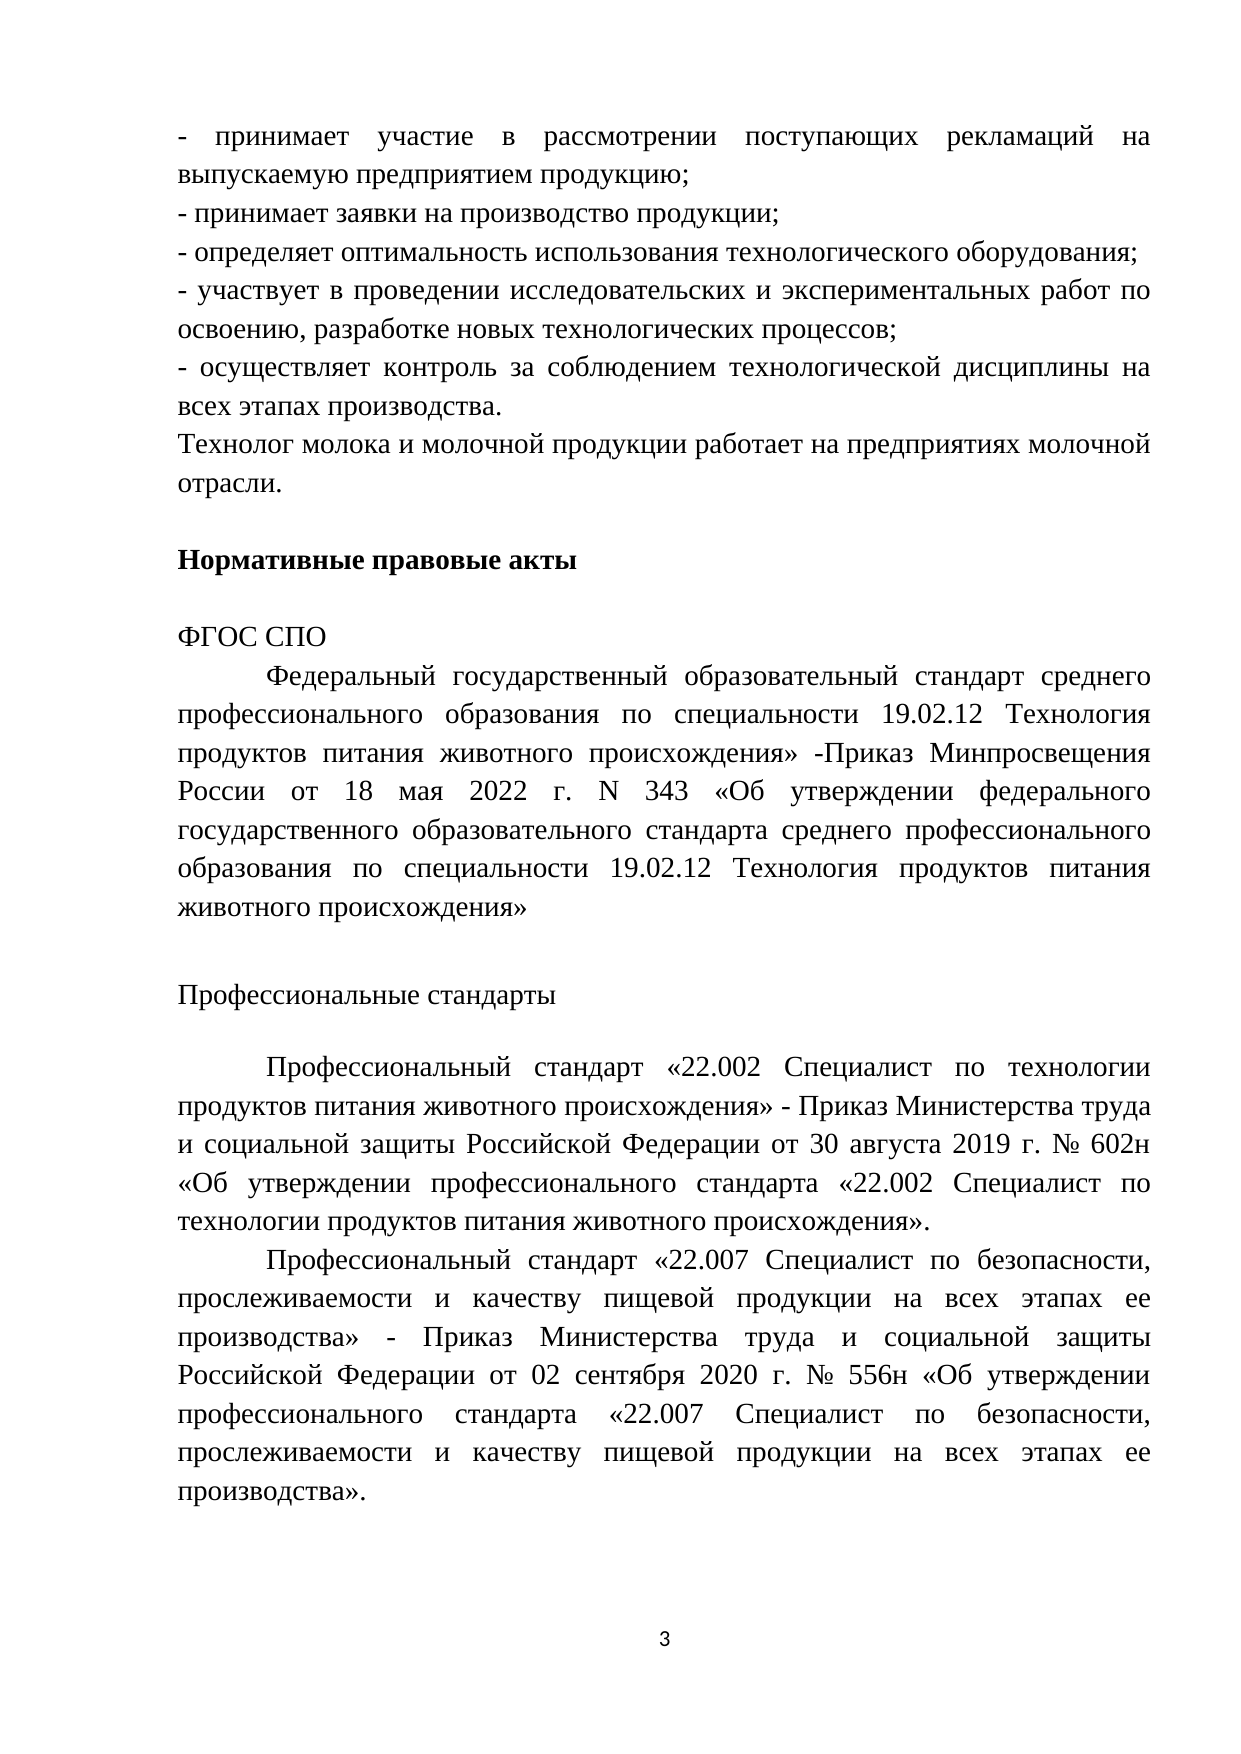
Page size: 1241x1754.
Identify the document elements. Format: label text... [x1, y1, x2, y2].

text Нормативные правовые акты [177, 542, 1152, 576]
text - принимает участие в рассмотрении поступающих рекламаций на выпускаемую предприятием продукцию; [177, 118, 1152, 190]
text Технолог молока и молочной продукции работает на предприятиях молочной отрасли. [177, 426, 1152, 498]
text - участвует в проведении исследовательских и экспериментальных работ по освоению, разработке новых технологических процессов; [177, 272, 1152, 344]
text ФГОС СПО [177, 619, 1152, 653]
list Профессиональный стандарт «22.002 Специалист по технологии продуктов питания животного происхождения» - Приказ Министерства труда и социальной защиты Российской Федерации от 30 августа 2019 г. № 602н «Об утверждении профессионального стандарта «22.002 Специалист по технологии продуктов питания животного происхождения». [177, 1049, 1152, 1237]
text Профессиональные стандарты [177, 977, 1152, 1011]
text - определяет оптимальность использования технологического оборудования; [177, 234, 1152, 267]
text - осуществляет контроль за соблюдением технологической дисциплины на всех этапах производства. [177, 349, 1152, 421]
list Федеральный государственный образовательный стандарт среднего профессионального образования по специальности 19.02.12 Технология продуктов питания животного происхождения» -Приказ Минпросвещения России от 18 мая 2022 г. N 343 «Об утверждении федерального государственного образовательного стандарта среднего профессионального образования по специальности 19.02.12 Технология продуктов питания животного происхождения» [177, 658, 1152, 922]
list Профессиональный стандарт «22.007 Специалист по безопасности, прослеживаемости и качеству пищевой продукции на всех этапах ее производства» - Приказ Министерства труда и социальной защиты Российской Федерации от 02 сентября 2020 г. № 556н «Об утверждении профессионального стандарта «22.007 Специалист по безопасности, прослеживаемости и качеству пищевой продукции на всех этапах ее производства». [177, 1242, 1152, 1507]
text - принимает заявки на производство продукции; [177, 195, 1152, 229]
